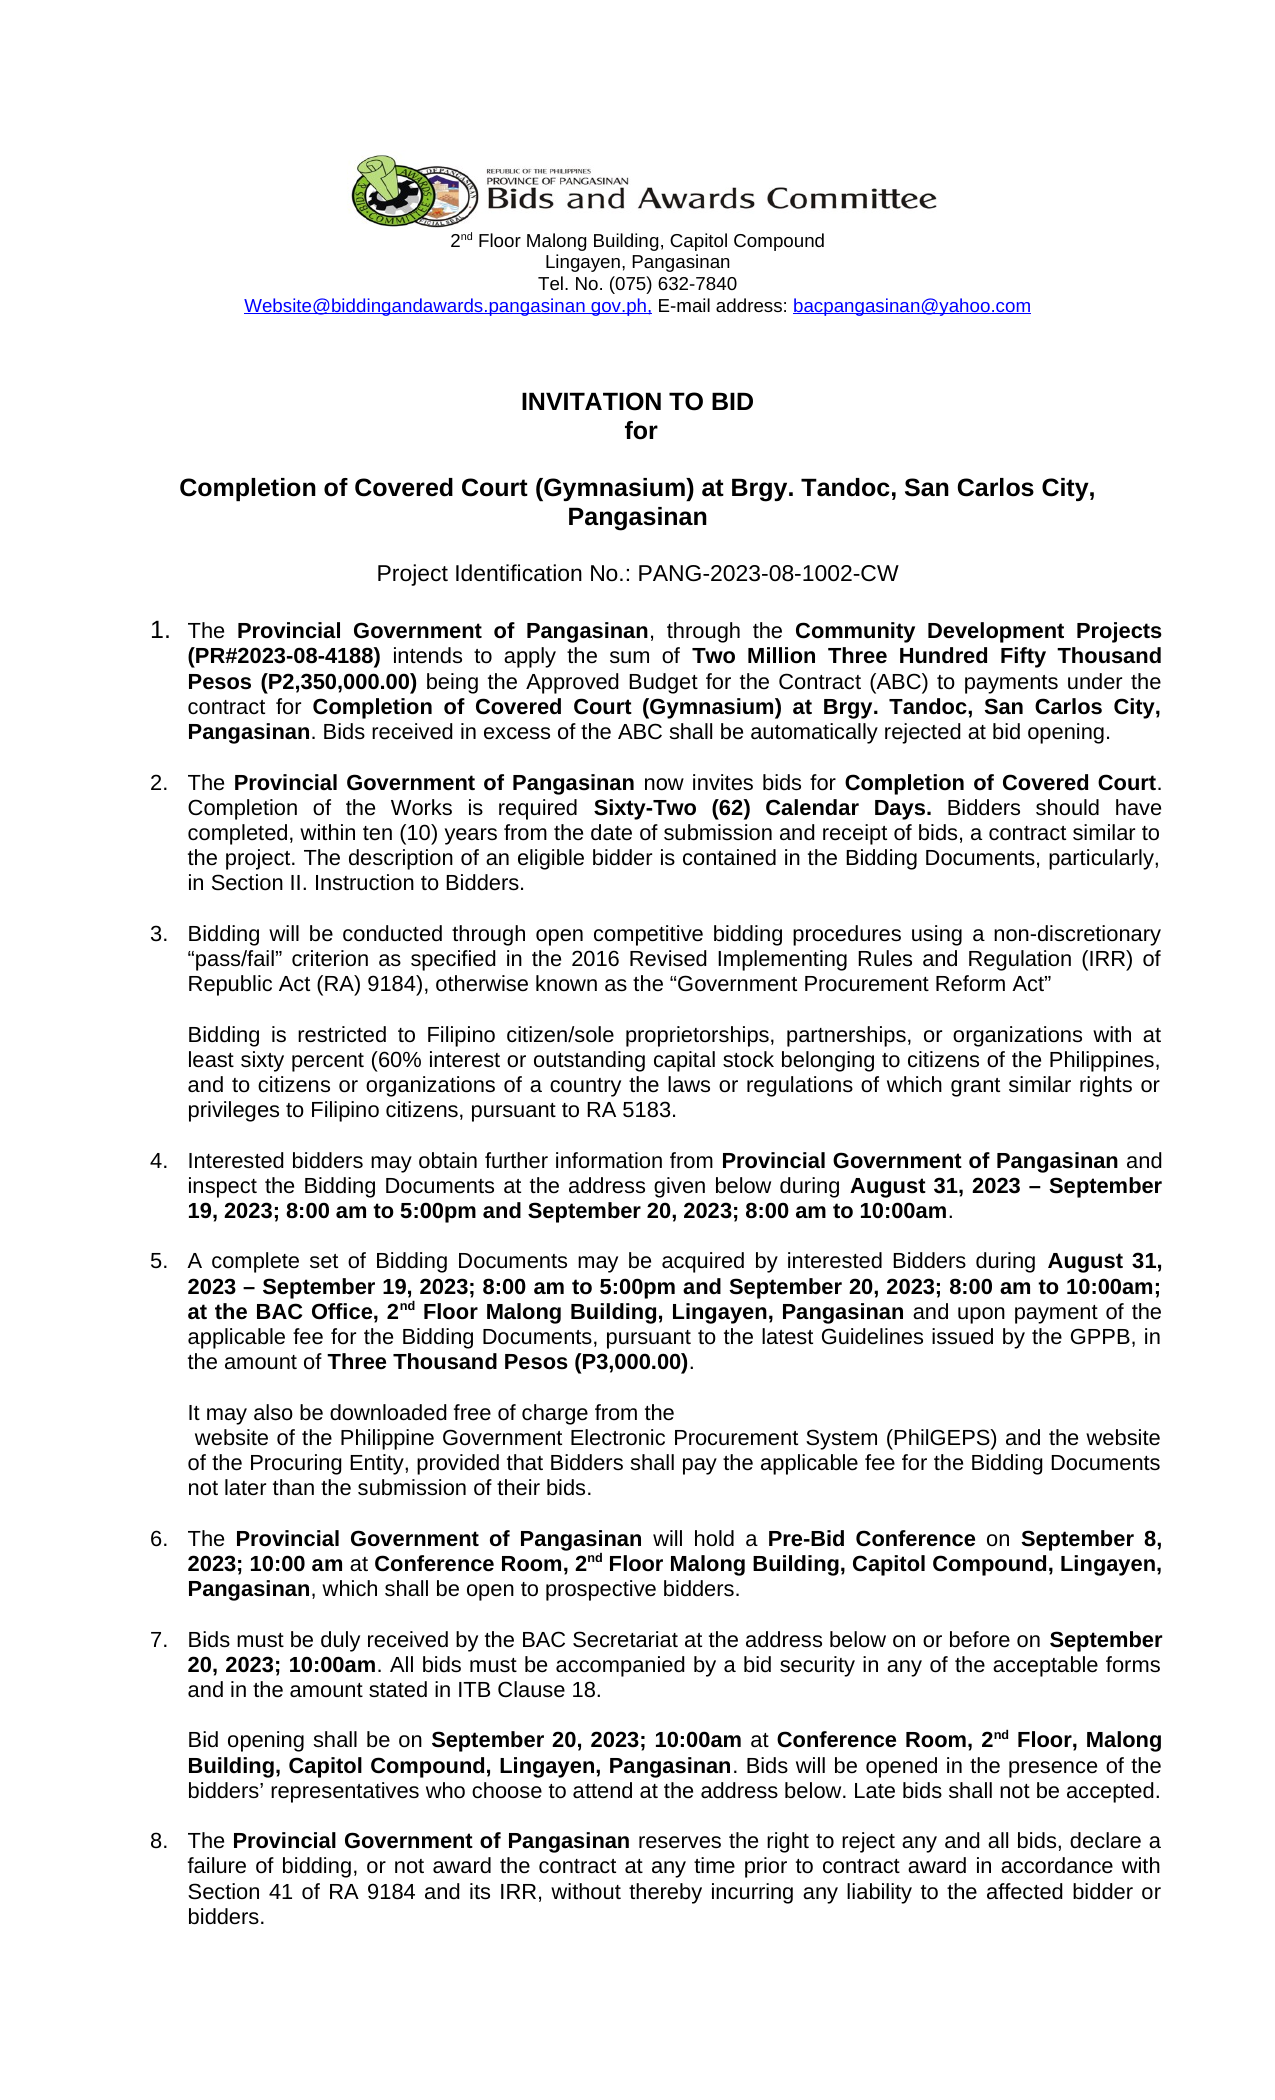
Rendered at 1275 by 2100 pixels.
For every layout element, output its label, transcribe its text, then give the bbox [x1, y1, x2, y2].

list Interested bidders may obtain further information from Provincial Government of Pangasinan and inspect the Bidding Documents at the address given below during August 31, 2023 – September 19, 2023; 8:00 am to 5:00pm and September 20, 2023; 8:00 am to 10:00am. [150, 1147, 1162, 1223]
list Bidding will be conducted through open competitive bidding procedures using a non-discretionary “pass/fail” criterion as specified in the 2016 Revised Implementing Rules and Regulation (IRR) of Republic Act (RA) 9184), otherwise known as the “Government Procurement Reform Act” [150, 921, 1162, 996]
picture [346, 150, 938, 230]
text 2nd Floor Malong Building, Capitol Compound [112, 230, 1162, 251]
text website of the Philippine Government Electronic Procurement System (PhilGEPS) and the website of the Procuring Entity, provided that Bidders shall pay the applicable fee for the Bidding Documents not later than the submission of their bids. [187, 1425, 1162, 1500]
text Tel. No. (075) 632-7840 [112, 273, 1162, 294]
list The Provincial Government of Pangasinan, through the Community Development Projects (PR#2023-08-4188) intends to apply the sum of Two Million Three Hundred Fifty Thousand Pesos (P2,350,000.00) being the Approved Budget for the Contract (ABC) to payments under the contract for Completion of Covered Court (Gymnasium) at Brgy. Tandoc, San Carlos City, Pangasinan. Bids received in excess of the ABC shall be automatically rejected at bid opening. [150, 614, 1162, 744]
text Website@biddingandawards.pangasinan gov.ph, E-mail address: bacpangasinan@yahoo.com [112, 294, 1162, 316]
text Bid opening shall be on September 20, 2023; 10:00am at Conference Room, 2nd Floor, Malong Building, Capitol Compound, Lingayen, Pangasinan. Bids will be opened in the presence of the bidders’ representatives who choose to attend at the address below. Late bids shall not be accepted. [187, 1727, 1162, 1803]
text Completion of Covered Court (Gymnasium) at Brgy. Tandoc, San Carlos City, Pangasinan [112, 473, 1162, 531]
list The Provincial Government of Pangasinan will hold a Pre-Bid Conference on September 8, 2023; 10:00 am at Conference Room, 2nd Floor Malong Building, Capitol Compound, Lingayen, Pangasinan, which shall be open to prospective bidders. [150, 1526, 1162, 1601]
text It may also be downloaded free of charge from the [187, 1399, 1162, 1425]
text Bidding is restricted to Filipino citizen/sole proprietorships, partnerships, or organizations with at least sixty percent (60% interest or outstanding capital stock belonging to citizens of the Philippines, and to citizens or organizations of a country the laws or regulations of which grant similar rights or privileges to Filipino citizens, pursuant to RA 5183. [187, 1021, 1162, 1122]
text INVITATION TO BID [112, 387, 1162, 416]
list Bids must be duly received by the BAC Secretariat at the address below on or before on September 20, 2023; 10:00am. All bids must be accompanied by a bid security in any of the acceptable forms and in the amount stated in ITB Clause 18. [150, 1626, 1162, 1702]
list The Provincial Government of Pangasinan now invites bids for Completion of Covered Court. Completion of the Works is required Sixty-Two (62) Calendar Days. Bidders should have completed, within ten (10) years from the date of submission and receipt of bids, a contract similar to the project. The description of an eligible bidder is contained in the Bidding Documents, particularly, in Section II. Instruction to Bidders. [150, 769, 1162, 895]
list The Provincial Government of Pangasinan reserves the right to reject any and all bids, declare a failure of bidding, or not award the contract at any time prior to contract award in accordance with Section 41 of RA 9184 and its IRR, without thereby incurring any liability to the affected bidder or bidders. [150, 1828, 1162, 1929]
list A complete set of Bidding Documents may be acquired by interested Bidders during August 31, 2023 – September 19, 2023; 8:00 am to 5:00pm and September 20, 2023; 8:00 am to 10:00am; at the BAC Office, 2nd Floor Malong Building, Lingayen, Pangasinan and upon payment of the applicable fee for the Bidding Documents, pursuant to the latest Guidelines issued by the GPPB, in the amount of Three Thousand Pesos (P3,000.00). [150, 1248, 1162, 1374]
text for [112, 416, 1162, 444]
text Project Identification No.: PANG-2023-08-1002-CW [112, 559, 1162, 586]
text Lingayen, Pangasinan [112, 251, 1162, 273]
